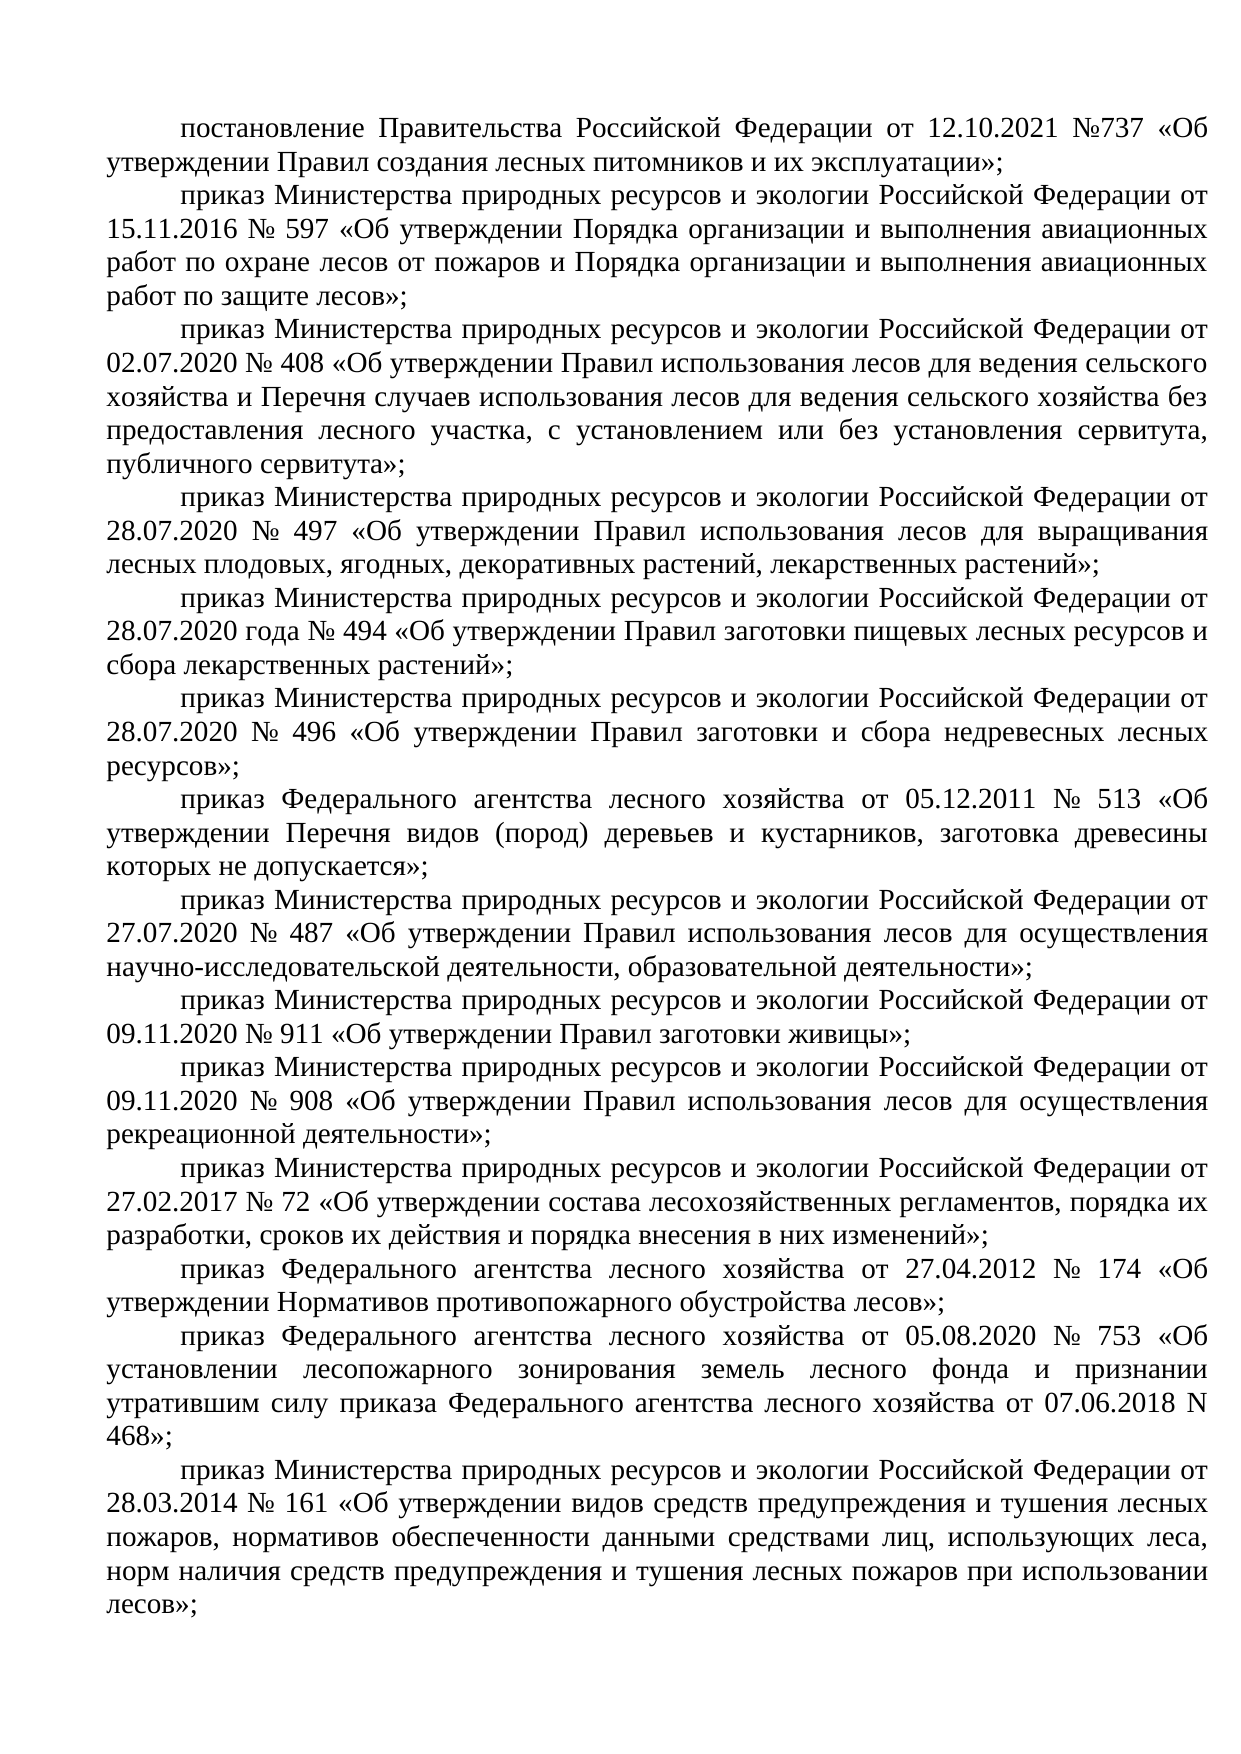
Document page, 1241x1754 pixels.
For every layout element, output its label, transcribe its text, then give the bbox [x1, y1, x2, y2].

text приказ Министерства природных ресурсов и экологии Российской Федерации от 09.11.2020 № 908 «Об утверждении Правил использования лесов для осуществления рекреационной деятельности»; [106, 1049, 1209, 1150]
text приказ Министерства природных ресурсов и экологии Российской Федерации от 27.07.2020 № 487 «Об утверждении Правил использования лесов для осуществления научно-исследовательской деятельности, образовательной деятельности»; [106, 882, 1209, 982]
text приказ Федерального агентства лесного хозяйства от 27.04.2012 № 174 «Об утверждении Нормативов противопожарного обустройства лесов»; [106, 1251, 1209, 1318]
text приказ Министерства природных ресурсов и экологии Российской Федерации от 28.07.2020 № 497 «Об утверждении Правил использования лесов для выращивания лесных плодовых, ягодных, декоративных растений, лекарственных растений»; [106, 479, 1209, 580]
text приказ Министерства природных ресурсов и экологии Российской Федерации от 28.03.2014 № 161 «Об утверждении видов средств предупреждения и тушения лесных пожаров, нормативов обеспеченности данными средствами лиц, использующих леса, норм наличия средств предупреждения и тушения лесных пожаров при использовании лесов»; [106, 1452, 1209, 1620]
text приказ Федерального агентства лесного хозяйства от 05.12.2011 № 513 «Об утверждении Перечня видов (пород) деревьев и кустарников, заготовка древесины которых не допускается»; [106, 781, 1209, 882]
text приказ Министерства природных ресурсов и экологии Российской Федерации от 02.07.2020 № 408 «Об утверждении Правил использования лесов для ведения сельского хозяйства и Перечня случаев использования лесов для ведения сельского хозяйства без предоставления лесного участка, с установлением или без установления сервитута, публичного сервитута»; [106, 312, 1209, 479]
text приказ Министерства природных ресурсов и экологии Российской Федерации от 27.02.2017 № 72 «Об утверждении состава лесохозяйственных регламентов, порядка их разработки, сроков их действия и порядка внесения в них изменений»; [106, 1150, 1209, 1251]
text приказ Федерального агентства лесного хозяйства от 05.08.2020 № 753 «Об установлении лесопожарного зонирования земель лесного фонда и признании утратившим силу приказа Федерального агентства лесного хозяйства от 07.06.2018 N 468»; [106, 1318, 1209, 1452]
text приказ Министерства природных ресурсов и экологии Российской Федерации от 28.07.2020 года № 494 «Об утверждении Правил заготовки пищевых лесных ресурсов и сбора лекарственных растений»; [106, 580, 1209, 681]
text приказ Министерства природных ресурсов и экологии Российской Федерации от 28.07.2020 № 496 «Об утверждении Правил заготовки и сбора недревесных лесных ресурсов»; [106, 681, 1209, 781]
text постановление Правительства Российской Федерации от 12.10.2021 №737 «Об утверждении Правил создания лесных питомников и их эксплуатации»; [106, 110, 1209, 177]
text приказ Министерства природных ресурсов и экологии Российской Федерации от 15.11.2016 № 597 «Об утверждении Порядка организации и выполнения авиационных работ по охране лесов от пожаров и Порядка организации и выполнения авиационных работ по защите лесов»; [106, 177, 1209, 312]
text приказ Министерства природных ресурсов и экологии Российской Федерации от 09.11.2020 № 911 «Об утверждении Правил заготовки живицы»; [106, 982, 1209, 1049]
